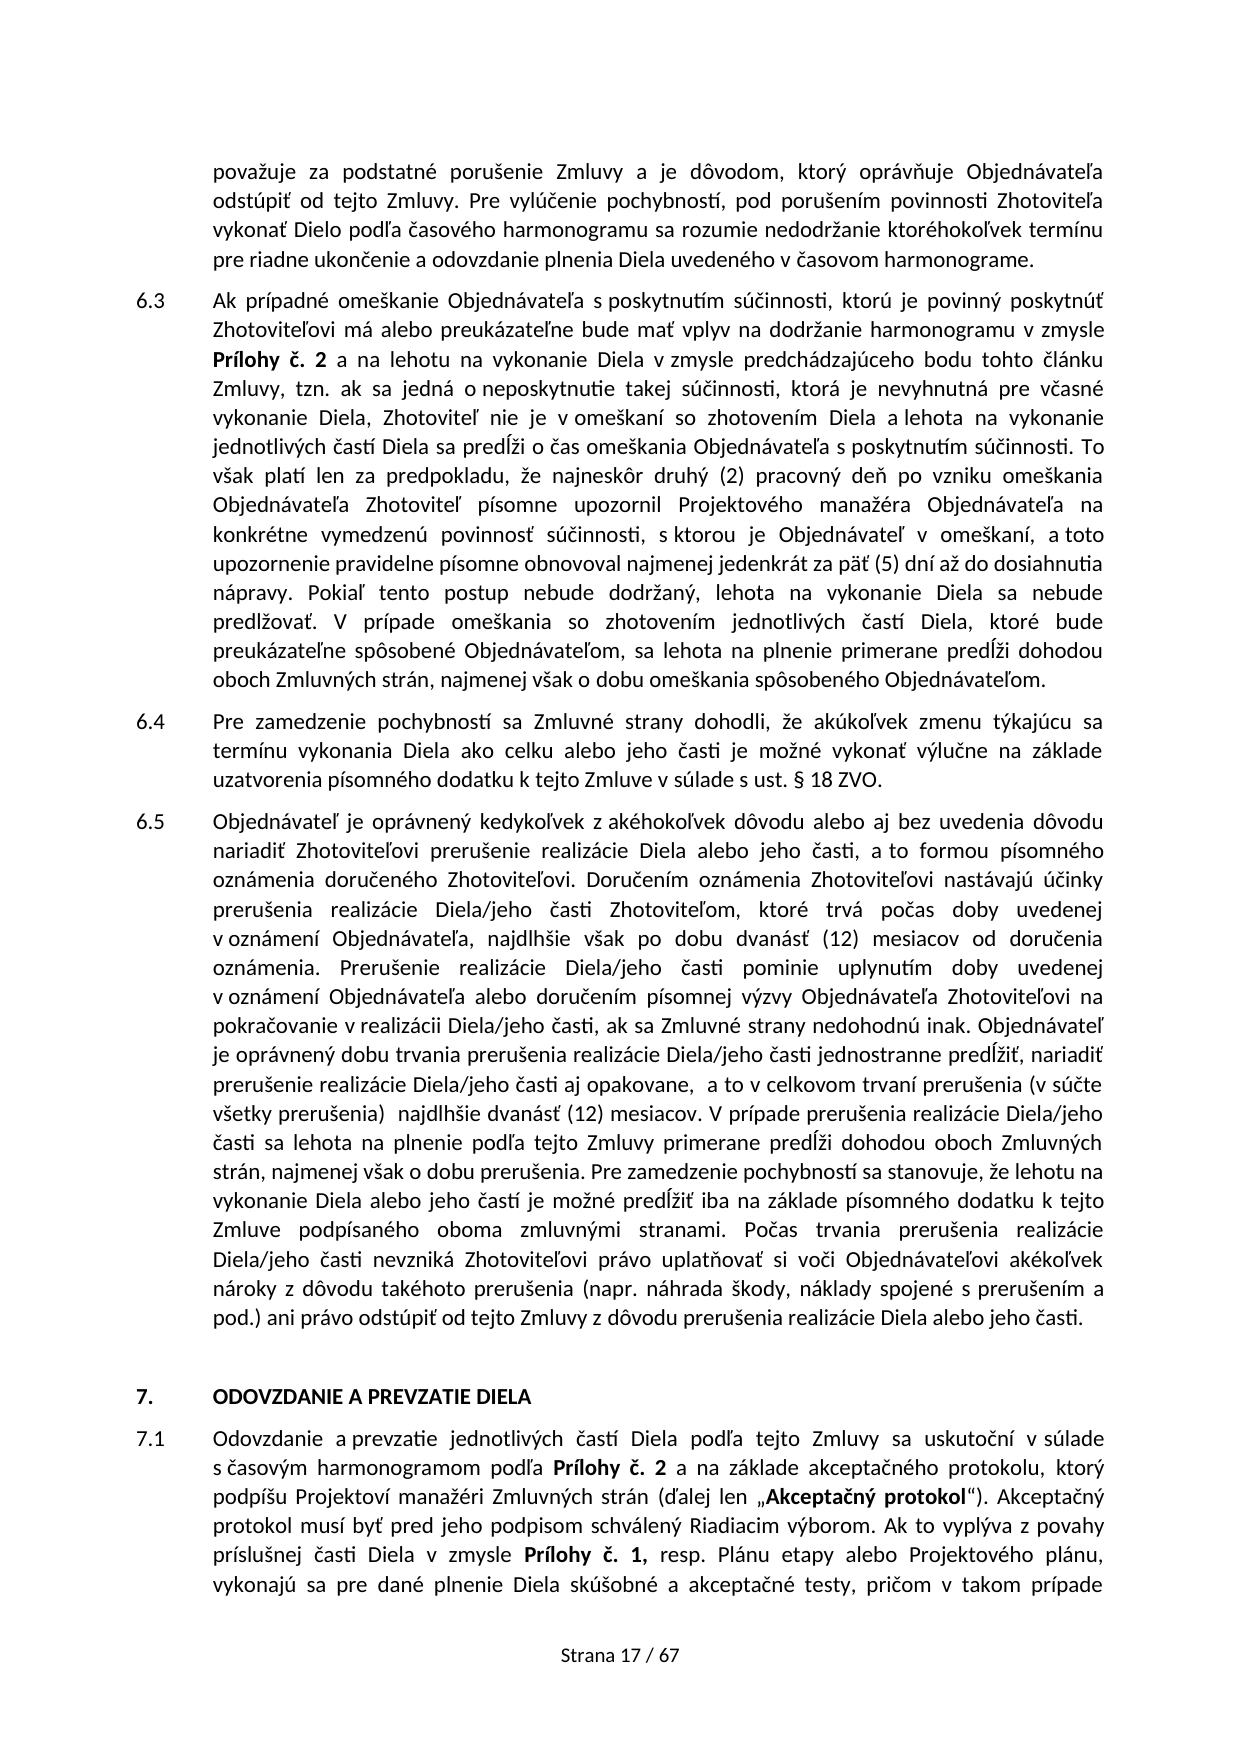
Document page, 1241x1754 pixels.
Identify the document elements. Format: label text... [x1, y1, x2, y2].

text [136, 156, 1104, 273]
text Ak prípadné omeškanie Objednávateľa s poskytnutím súčinnosti, ktorú je povinný poskytnúť Zhotoviteľovi má alebo preukázateľne bude mať vplyv na dodržanie harmonogramu v zmysle Prílohy č. 2 a na lehotu na vykonanie Diela v zmysle predchádzajúceho bodu tohto článku Zmluvy, tzn. ak sa jedná o neposkytnutie takej súčinnosti, ktorá je nevyhnutná pre včasné vykonanie Diela, Zhotoviteľ nie je v omeškaní so zhotovením Diela a lehota na vykonanie jednotlivých častí Diela sa predĺži o čas omeškania Objednávateľa s poskytnutím súčinnosti. To však platí len za predpokladu, že najneskôr druhý (2) pracovný deň po vzniku omeškania Objednávateľa Zhotoviteľ písomne upozornil Projektového manažéra Objednávateľa na konkrétne vymedzenú povinnosť súčinnosti, s ktorou je Objednávateľ v omeškaní, a toto upozornenie pravidelne písomne obnovoval najmenej jedenkrát za päť (5) dní až do dosiahnutia nápravy. Pokiaľ tento postup nebude dodržaný, lehota na vykonanie Diela sa nebude predlžovať. V prípade omeškania so zhotovením jednotlivých častí Diela, ktoré bude preukázateľne spôsobené Objednávateľom, sa lehota na plnenie primerane predĺži dohodou oboch Zmluvných strán, najmenej však o dobu omeškania spôsobeného Objednávateľom. [136, 285, 1104, 693]
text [136, 1423, 1104, 1598]
text ODOVZDANIE A PREVZATIE DIELA [136, 1381, 1104, 1410]
text Pre zamedzenie pochybností sa Zmluvné strany dohodli, že akúkoľvek zmenu týkajúcu sa termínu vykonania Diela ako celku alebo jeho časti je možné vykonať výlučne na základe uzatvorenia písomného dodatku k tejto Zmluve v súlade s ust. § 18 ZVO. [136, 706, 1104, 793]
text Objednávateľ je oprávnený kedykoľvek z akéhokoľvek dôvodu alebo aj bez uvedenia dôvodu nariadiť Zhotoviteľovi prerušenie realizácie Diela alebo jeho časti, a to formou písomného oznámenia doručeného Zhotoviteľovi. Doručením oznámenia Zhotoviteľovi nastávajú účinky prerušenia realizácie Diela/jeho časti Zhotoviteľom, ktoré trvá počas doby uvedenej v oznámení Objednávateľa, najdlhšie však po dobu dvanásť (12) mesiacov od doručenia oznámenia. Prerušenie realizácie Diela/jeho časti pominie uplynutím doby uvedenej v oznámení Objednávateľa alebo doručením písomnej výzvy Objednávateľa Zhotoviteľovi na pokračovanie v realizácii Diela/jeho časti, ak sa Zmluvné strany nedohodnú inak. Objednávateľ je oprávnený dobu trvania prerušenia realizácie Diela/jeho časti jednostranne predĺžiť, nariadiť prerušenie realizácie Diela/jeho časti aj opakovane, a to v celkovom trvaní prerušenia (v súčte všetky prerušenia) najdlhšie dvanásť (12) mesiacov. V prípade prerušenia realizácie Diela/jeho časti sa lehota na plnenie podľa tejto Zmluvy primerane predĺži dohodou oboch Zmluvných strán, najmenej však o dobu prerušenia. Pre zamedzenie pochybností sa stanovuje, že lehotu na vykonanie Diela alebo jeho častí je možné predĺžiť iba na základe písomného dodatku k tejto Zmluve podpísaného oboma zmluvnými stranami. Počas trvania prerušenia realizácie Diela/jeho časti nevzniká Zhotoviteľovi právo uplatňovať si voči Objednávateľovi akékoľvek nároky z dôvodu takéhoto prerušenia (napr. náhrada škody, náklady spojené s prerušením a pod.) ani právo odstúpiť od tejto Zmluvy z dôvodu prerušenia realizácie Diela alebo jeho časti. [136, 806, 1104, 1331]
